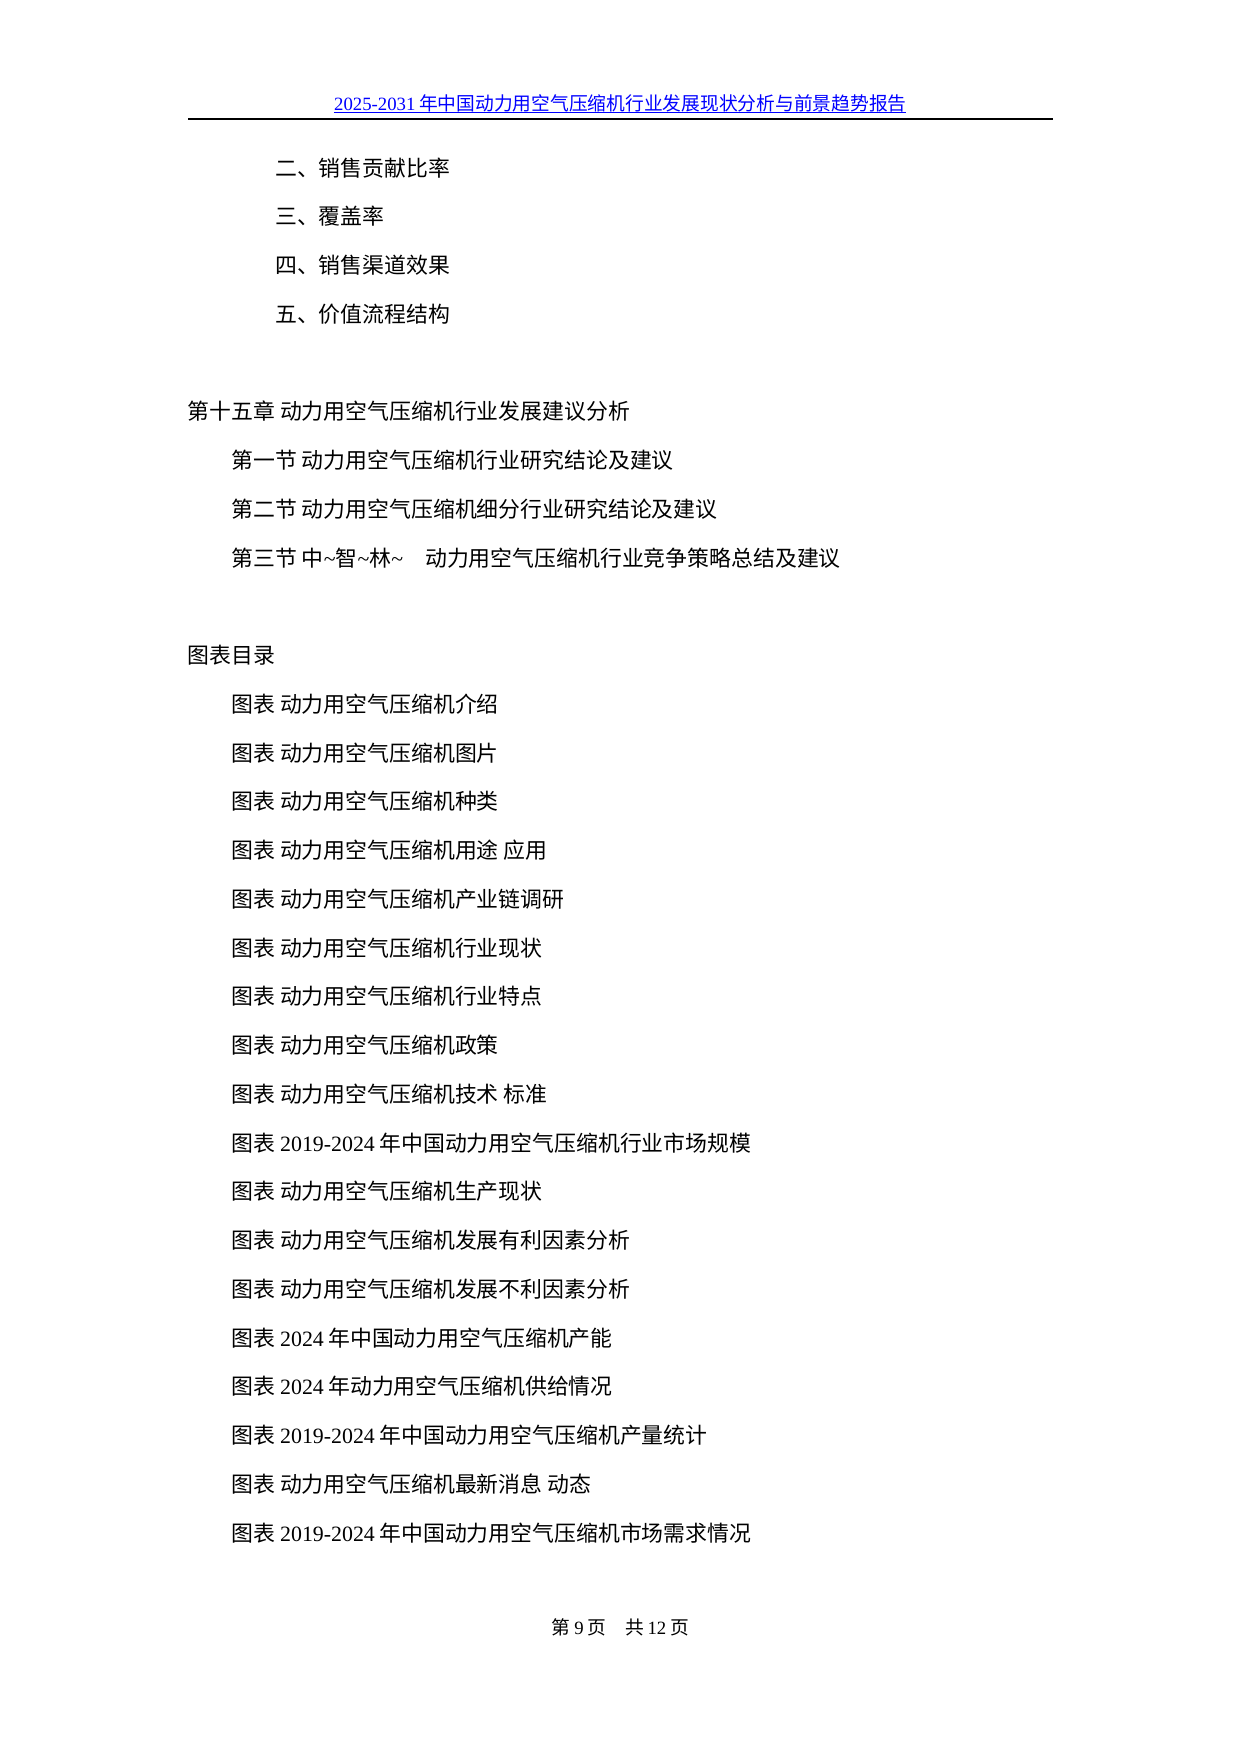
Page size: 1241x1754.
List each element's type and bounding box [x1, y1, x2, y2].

text [187, 150, 1053, 1548]
